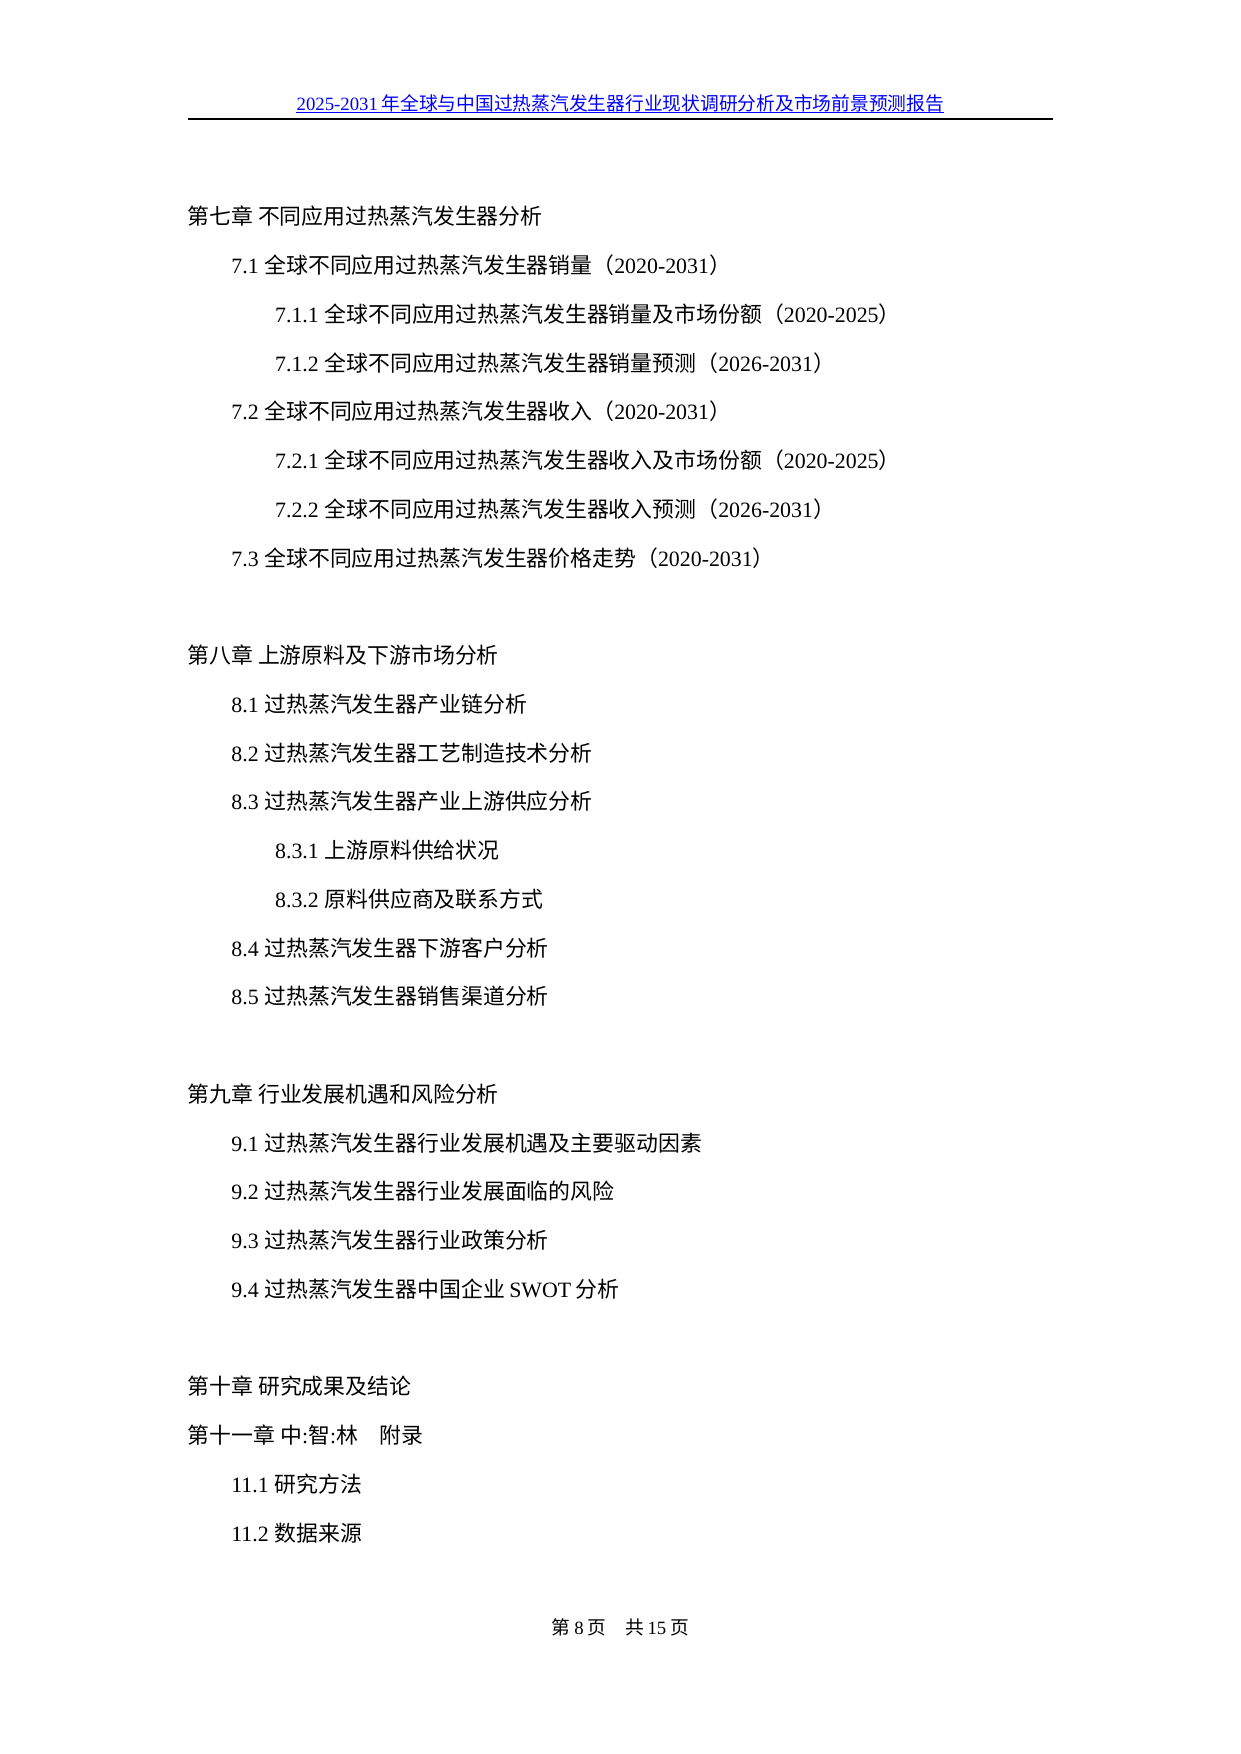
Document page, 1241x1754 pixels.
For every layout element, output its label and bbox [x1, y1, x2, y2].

text [187, 150, 1053, 1548]
